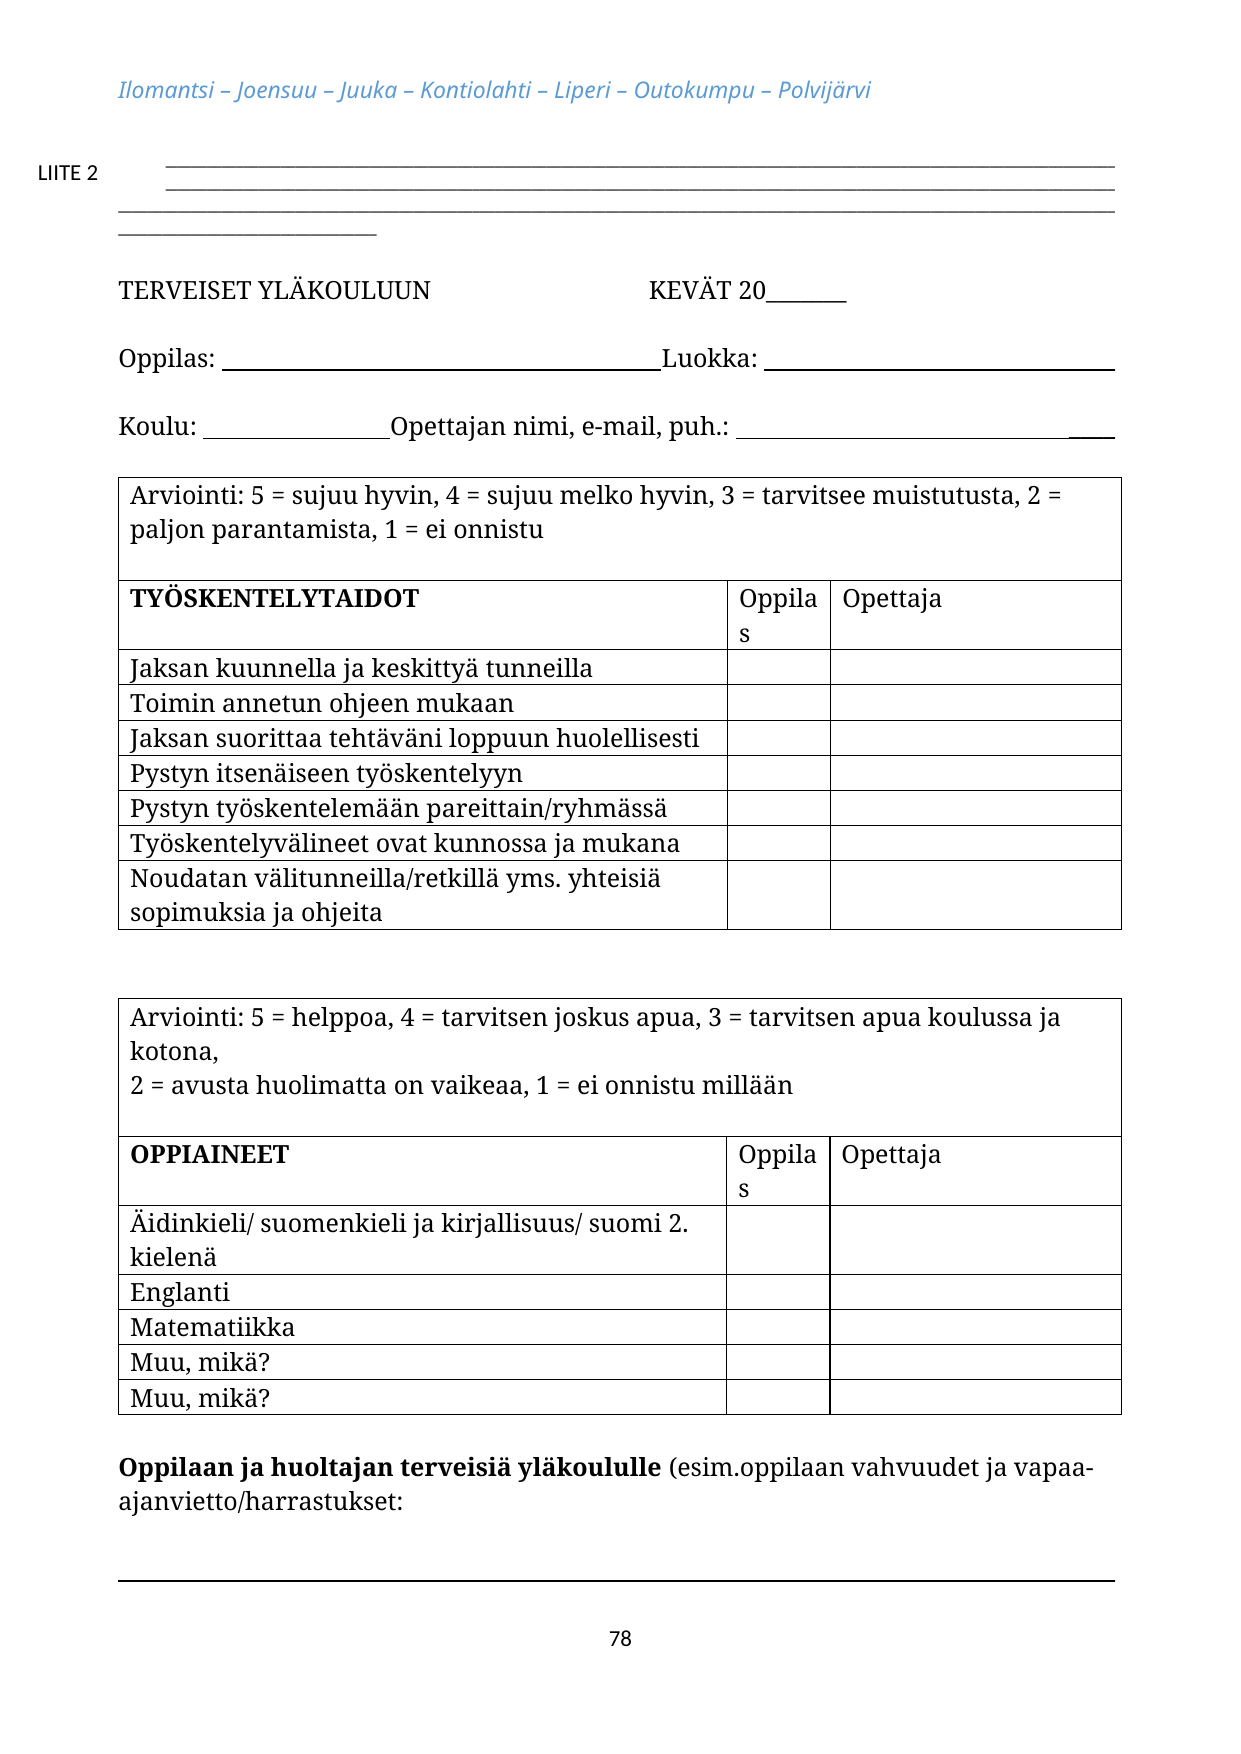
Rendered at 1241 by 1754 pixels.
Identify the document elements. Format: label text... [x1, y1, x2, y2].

table_cell [727, 1380, 829, 1414]
text Oppilaan ja huoltajan terveisiä yläkoululle (esim.oppilaan vahvuudet ja vapaa-ajanvietto/harrastukset: [118, 1449, 1122, 1517]
table_cell [831, 861, 1121, 929]
table_cell Noudatan välitunneilla/retkillä yms. yhteisiä sopimuksia ja ohjeita [119, 861, 727, 929]
table_cell [727, 1275, 829, 1309]
table_cell Opettaja [831, 581, 1121, 649]
table_cell [831, 721, 1121, 754]
table_cell [831, 1310, 1121, 1344]
table_cell Opettaja [831, 1137, 1121, 1205]
table_cell [831, 756, 1121, 790]
table_cell Pystyn työskentelemään pareittain/ryhmässä [119, 791, 727, 825]
table_cell [728, 791, 830, 825]
table_header Arviointi: 5 = helppoa, 4 = tarvitsen joskus apua, 3 = tarvitsen apua koulussa ja kotona, 2 = avusta huolimatta on vaikeaa, 1 = ei onnistu millään [119, 999, 1121, 1136]
table_cell TYÖSKENTELYTAIDOT [119, 581, 727, 649]
table_cell Muu, mikä? [119, 1345, 726, 1379]
table_cell Jaksan suorittaa tehtäväni loppuun huolellisesti [119, 721, 727, 754]
table_cell Jaksan kuunnella ja keskittyä tunneilla [119, 650, 727, 684]
table_cell OPPIAINEET [119, 1137, 726, 1205]
table_cell [728, 861, 830, 929]
text Oppilas: Luokka: ____ [118, 341, 1122, 375]
table_cell Oppilas [727, 1137, 829, 1205]
text TERVEISET YLÄKOULUUN KEVÄT 20_______ [118, 272, 1122, 307]
table_cell Matematiikka [119, 1310, 726, 1344]
table_cell Englanti [119, 1275, 726, 1309]
table_cell Toimin annetun ohjeen mukaan [119, 685, 727, 719]
table_cell [728, 650, 830, 684]
table_cell [831, 1380, 1121, 1414]
table_cell [727, 1206, 829, 1274]
table_cell Muu, mikä? [119, 1380, 726, 1414]
table_cell [728, 826, 830, 860]
table_cell [727, 1345, 829, 1379]
table_cell [831, 1275, 1121, 1309]
table_cell [831, 1345, 1121, 1379]
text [118, 148, 1122, 238]
table_cell Pystyn itsenäiseen työskentelyyn [119, 756, 727, 790]
table_cell [728, 685, 830, 719]
table_cell [831, 650, 1121, 684]
table_cell [831, 826, 1121, 860]
table_header Arviointi: 5 = sujuu hyvin, 4 = sujuu melko hyvin, 3 = tarvitsee muistutusta, 2 = paljon parantamista, 1 = ei onnistu [119, 478, 1121, 580]
table_cell [727, 1310, 829, 1344]
table_cell [831, 1206, 1121, 1274]
table_cell Työskentelyvälineet ovat kunnossa ja mukana [119, 826, 727, 860]
table_cell [728, 756, 830, 790]
text Koulu: Opettajan nimi, e-mail, puh.: ____ [118, 409, 1122, 443]
table_cell [831, 791, 1121, 825]
text ____ [118, 1552, 1122, 1586]
table_cell [831, 685, 1121, 719]
table_cell [728, 721, 830, 754]
table_cell Äidinkieli/ suomenkieli ja kirjallisuus/ suomi 2. kielenä [119, 1206, 726, 1274]
table_cell Oppilas [728, 581, 830, 649]
